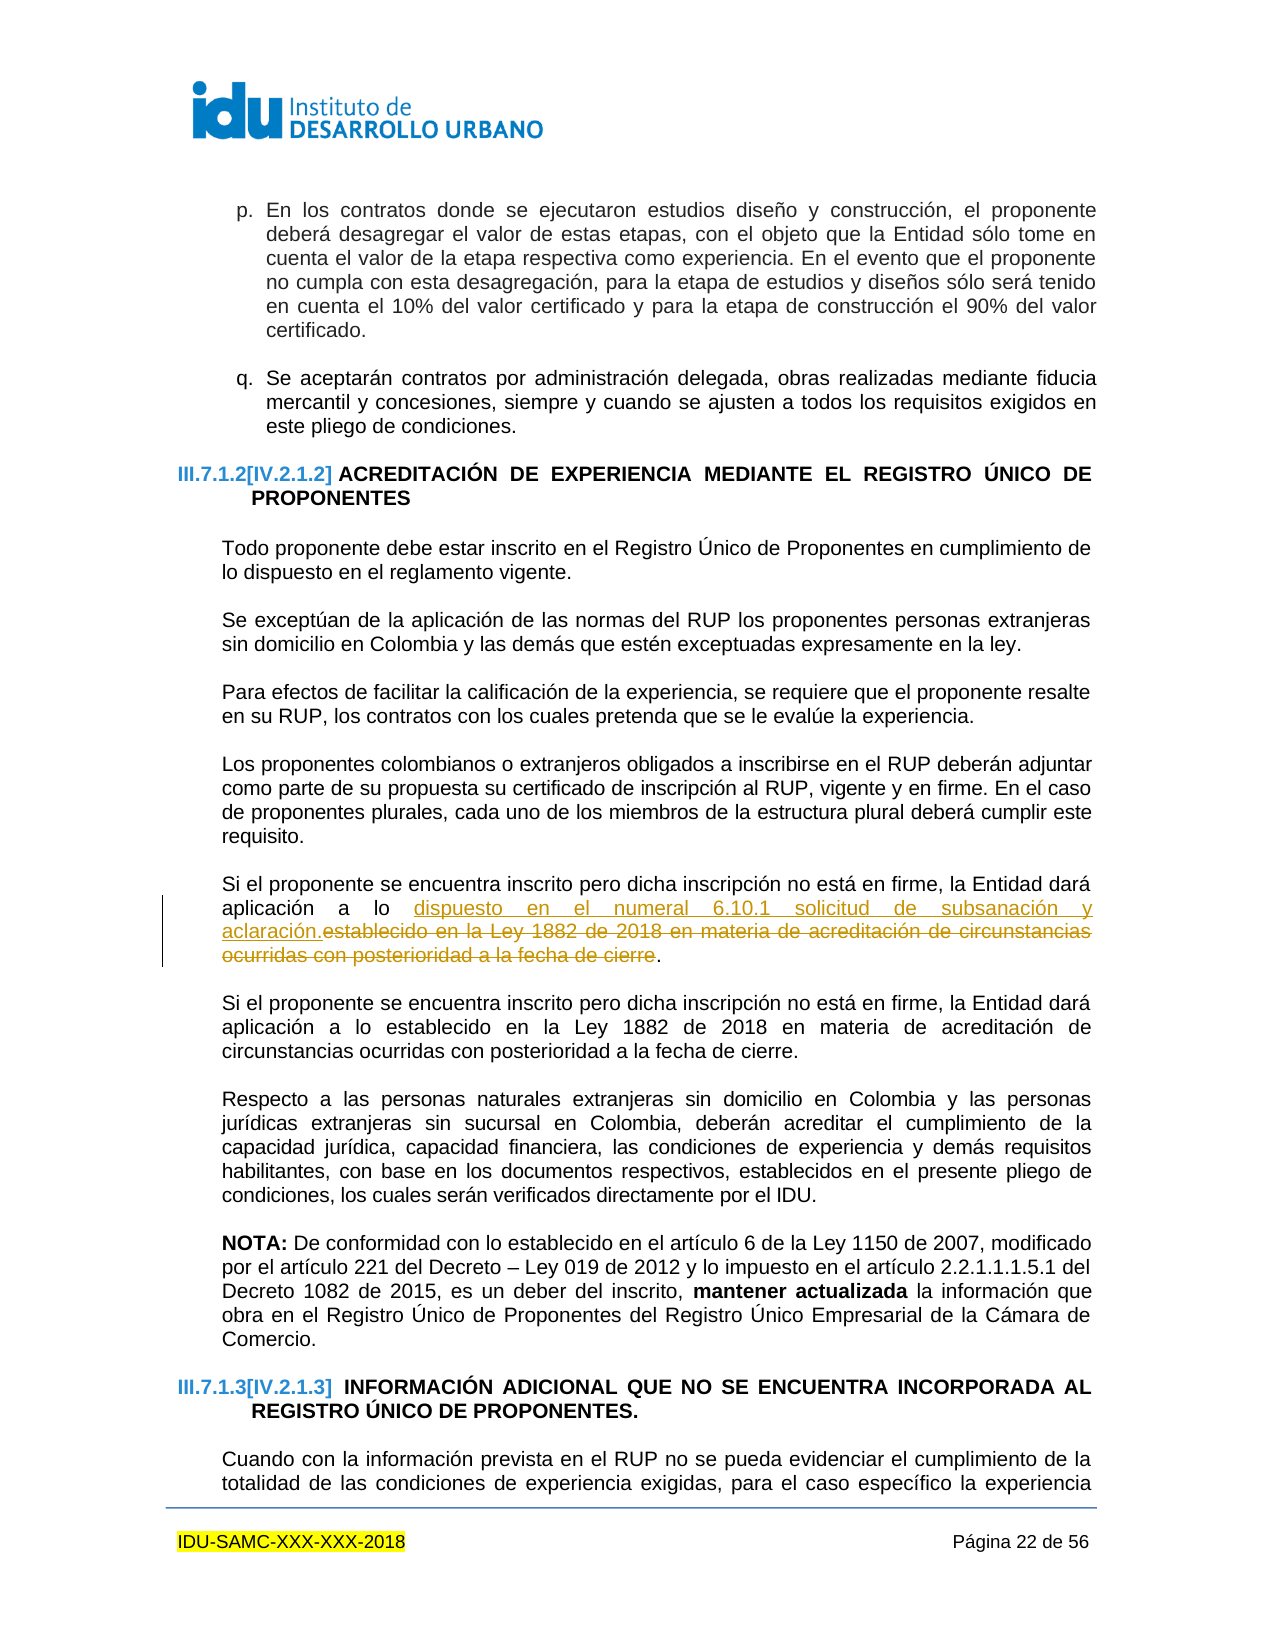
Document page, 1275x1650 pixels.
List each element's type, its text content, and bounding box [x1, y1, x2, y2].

list En los contratos donde se ejecutaron estudios diseño y construcción, el proponente deberá desagregar el valor de estas etapas, con el objeto que la Entidad sólo tome en cuenta el valor de la etapa respectiva como experiencia. En el evento que el proponente no cumpla con esta desagregación, para la etapa de estudios y diseños sólo será tenido en cuenta el 10% del valor certificado y para la etapa de construcción el 90% del valor certificado. [236, 198, 1098, 342]
text Si el proponente se encuentra inscrito pero dicha inscripción no está en firme, la Entidad dará aplicación a lo . [222, 871, 1092, 967]
subtitle INFORMACIÓN ADICIONAL QUE NO SE ENCUENTRA INCORPORADA AL REGISTRO ÚNICO DE PROPONENTES. [177, 1374, 1092, 1422]
list Respecto a las personas naturales extranjeras sin domicilio en Colombia y las personas jurídicas extranjeras sin sucursal en Colombia, deberán acreditar el cumplimiento de la capacidad jurídica, capacidad financiera, las condiciones de experiencia y demás requisitos habilitantes, con base en los documentos respectivos, establecidos en el presente pliego de condiciones, los cuales serán verificados directamente por el IDU. [222, 1087, 1092, 1207]
list Los proponentes colombianos o extranjeros obligados a inscribirse en el RUP deberán adjuntar como parte de su propuesta su certificado de inscripción al RUP, vigente y en firme. En el caso de proponentes plurales, cada uno de los miembros de la estructura plural deberá cumplir este requisito. [222, 752, 1092, 847]
text Para efectos de facilitar la calificación de la experiencia, se requiere que el proponente resalte en su RUP, los contratos con los cuales pretenda que se le evalúe la experiencia. [222, 680, 1092, 728]
text Todo proponente debe estar inscrito en el Registro Único de Proponentes en cumplimiento de lo dispuesto en el reglamento vigente. [222, 536, 1092, 584]
subtitle ACREDITACIÓN DE EXPERIENCIA MEDIANTE EL REGISTRO ÚNICO DE PROPONENTES [177, 462, 1092, 509]
picture [177, 73, 557, 151]
text NOTA: De conformidad con lo establecido en el artículo 6 de la Ley 1150 de 2007, modificado por el artículo 221 del Decreto – Ley 019 de 2012 y lo impuesto en el artículo 2.2.1.1.1.5.1 del Decreto 1082 de 2015, es un deber del inscrito, mantener actualizada la información que obra en el Registro Único de Proponentes del Registro Único Empresarial de la Cámara de Comercio. [222, 1231, 1092, 1351]
text Si el proponente se encuentra inscrito pero dicha inscripción no está en firme, la Entidad dará aplicación a lo establecido en la Ley 1882 de 2018 en materia de acreditación de circunstancias ocurridas con posterioridad a la fecha de cierre. [222, 991, 1092, 1063]
text Se exceptúan de la aplicación de las normas del RUP los proponentes personas extranjeras sin domicilio en Colombia y las demás que estén exceptuadas expresamente en la ley. [222, 608, 1092, 656]
list Se aceptarán contratos por administración delegada, obras realizadas mediante fiducia mercantil y concesiones, siempre y cuando se ajusten a todos los requisitos exigidos en este pliego de condiciones. [236, 366, 1098, 438]
